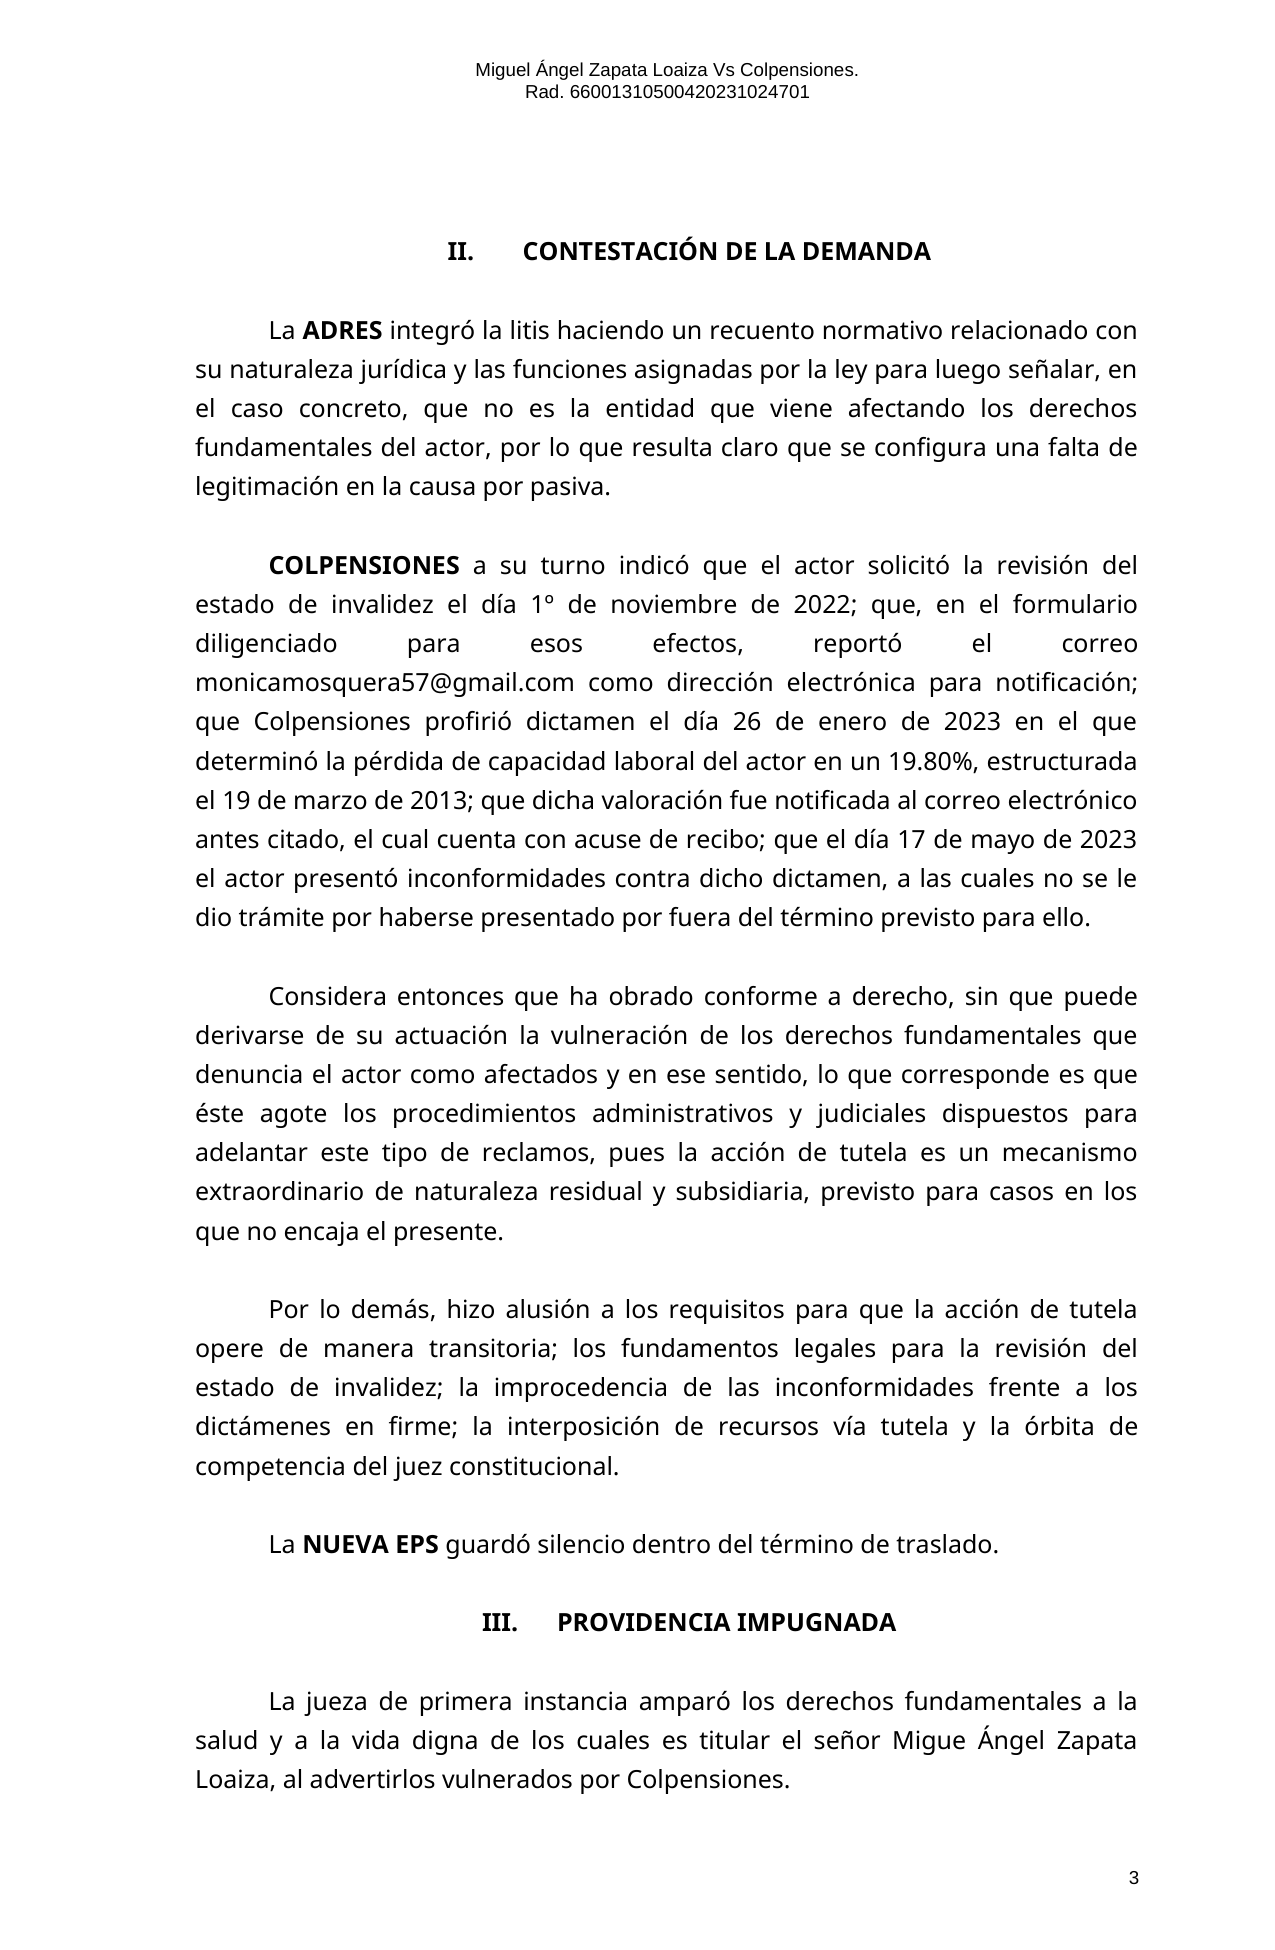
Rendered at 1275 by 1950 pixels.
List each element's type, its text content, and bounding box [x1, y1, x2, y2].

text La ADRES integró la litis haciendo un recuento normativo relacionado con su naturaleza jurídica y las funciones asignadas por la ley para luego señalar, en el caso concreto, que no es la entidad que viene afectando los derechos fundamentales del actor, por lo que resulta claro que se configura una falta de legitimación en la causa por pasiva. [195, 312, 1139, 503]
list CONTESTACIÓN DE LA DEMANDA [239, 234, 1139, 268]
text La NUEVA EPS guardó silencio dentro del término de traslado. [195, 1527, 1139, 1561]
text COLPENSIONES a su turno indicó que el actor solicitó la revisión del estado de invalidez el día 1º de noviembre de 2022; que, en el formulario diligenciado para esos efectos, reportó el correo monicamosquera57@gmail.com como dirección electrónica para notificación; que Colpensiones profirió dictamen el día 26 de enero de 2023 en el que determinó la pérdida de capacidad laboral del actor en un 19.80%, estructurada el 19 de marzo de 2013; que dicha valoración fue notificada al correo electrónico antes citado, el cual cuenta con acuse de recibo; que el día 17 de mayo de 2023 el actor presentó inconformidades contra dicho dictamen, a las cuales no se le dio trámite por haberse presentado por fuera del término previsto para ello. [195, 547, 1139, 934]
text La jueza de primera instancia amparó los derechos fundamentales a la salud y a la vida digna de los cuales es titular el señor Migue Ángel Zapata Loaiza, al advertirlos vulnerados por Colpensiones. [195, 1683, 1139, 1796]
text Considera entonces que ha obrado conforme a derecho, sin que puede derivarse de su actuación la vulneración de los derechos fundamentales que denuncia el actor como afectados y en ese sentido, lo que corresponde es que éste agote los procedimientos administrativos y judiciales dispuestos para adelantar este tipo de reclamos, pues la acción de tutela es un mecanismo extraordinario de naturaleza residual y subsidiaria, previsto para casos en los que no encaja el presente. [195, 978, 1139, 1247]
list PROVIDENCIA IMPUGNADA [239, 1605, 1139, 1639]
text Por lo demás, hizo alusión a los requisitos para que la acción de tutela opere de manera transitoria; los fundamentos legales para la revisión del estado de invalidez; la improcedencia de las inconformidades frente a los dictámenes en firme; la interposición de recursos vía tutela y la órbita de competencia del juez constitucional. [195, 1292, 1139, 1482]
